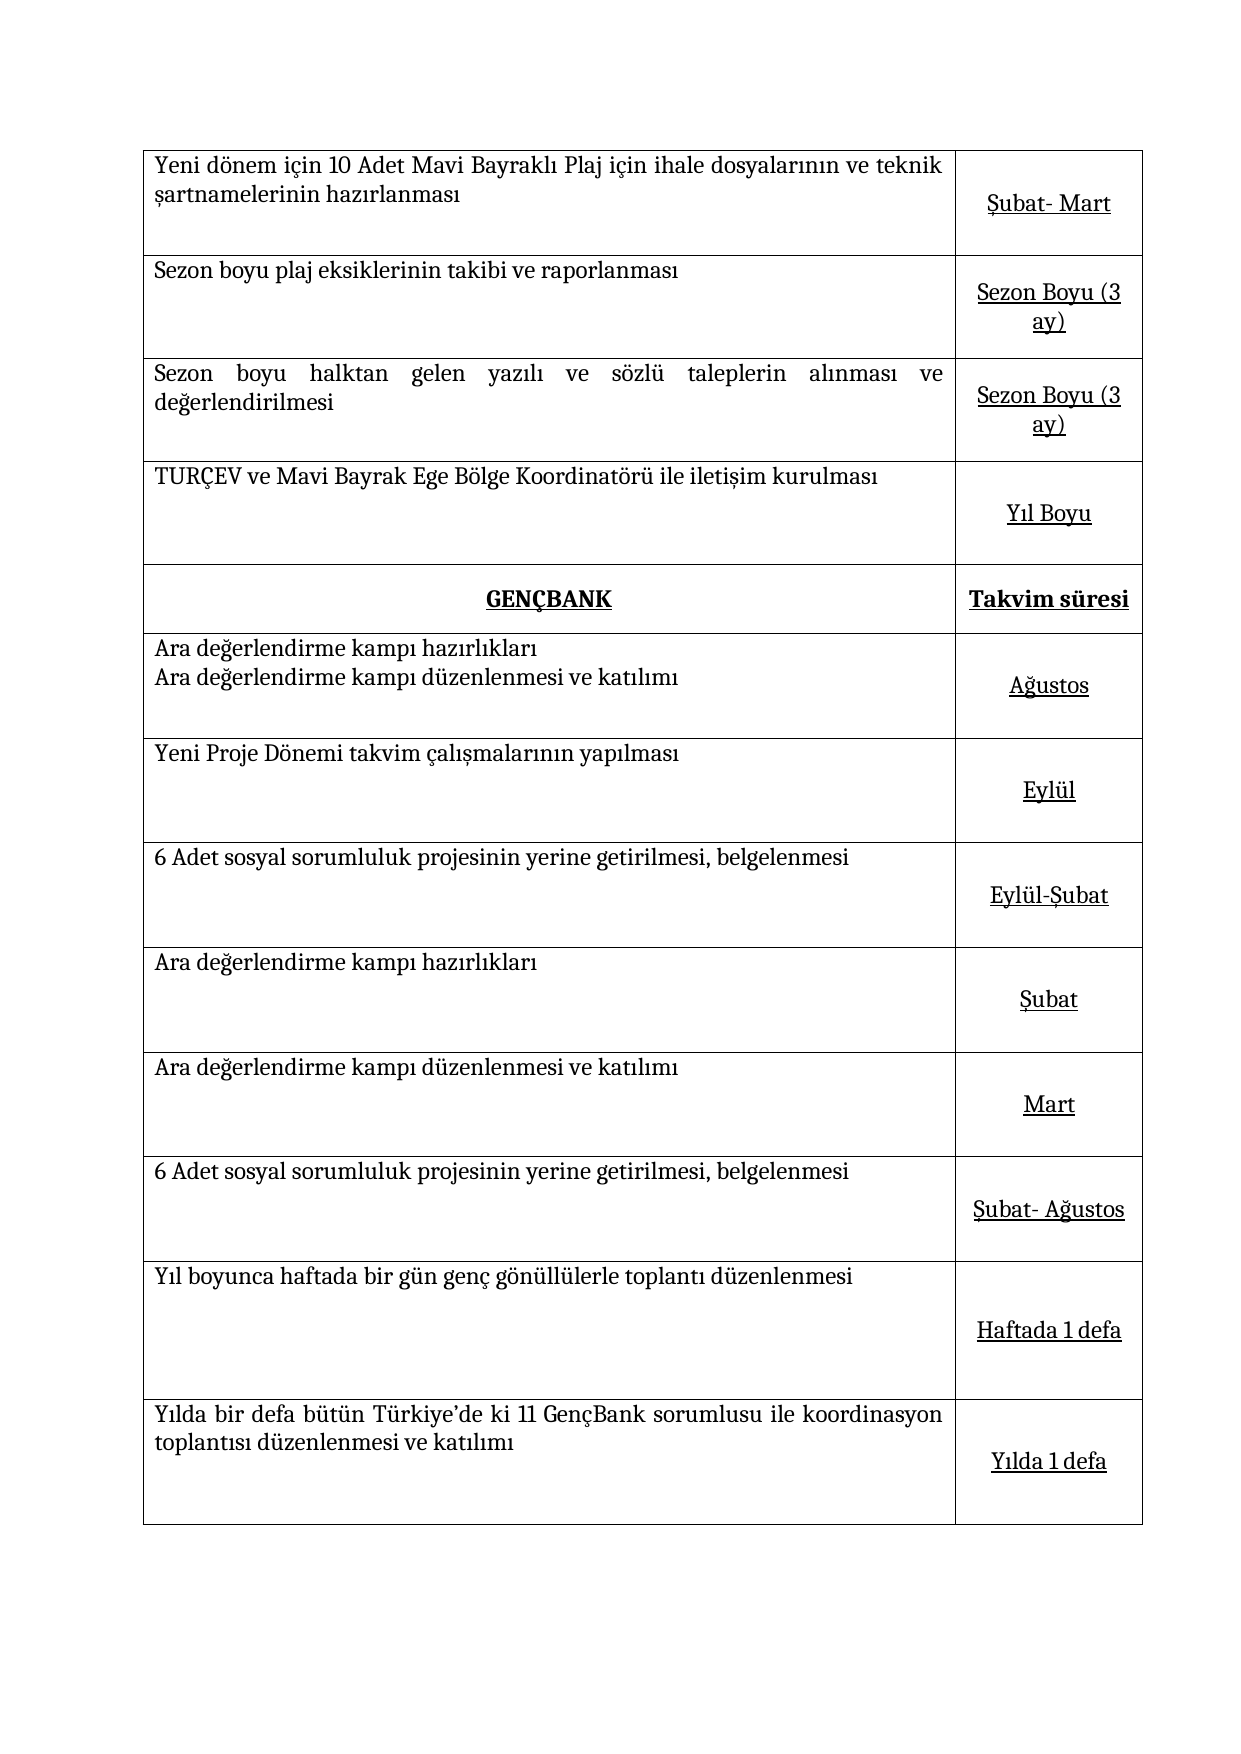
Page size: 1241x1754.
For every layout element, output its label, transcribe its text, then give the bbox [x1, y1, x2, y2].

table_cell Yıl boyunca haftada bir gün genç gönüllülerle toplantı düzenlenmesi [144, 1262, 955, 1398]
table_cell Şubat- Mart [956, 151, 1142, 255]
table_cell Ara değerlendirme kampı düzenlenmesi ve katılımı [144, 1053, 955, 1156]
table_cell Yılda bir defa bütün Türkiye’de ki 11 GençBank sorumlusu ile koordinasyon toplantısı düzenlenmesi ve katılımı [144, 1400, 955, 1523]
table_cell Eylül [956, 739, 1142, 842]
table_cell TURÇEV ve Mavi Bayrak Ege Bölge Koordinatörü ile iletişim kurulması [144, 462, 955, 564]
table_cell Mart [956, 1053, 1142, 1156]
table_cell Sezon boyu halktan gelen yazılı ve sözlü taleplerin alınması ve değerlendirilmesi [144, 359, 955, 461]
table_cell Sezon boyu plaj eksiklerinin takibi ve raporlanması [144, 256, 955, 358]
table_cell Şubat- Ağustos [956, 1157, 1142, 1261]
table_cell Ağustos [956, 634, 1142, 737]
table_cell Ara değerlendirme kampı hazırlıkları Ara değerlendirme kampı düzenlenmesi ve katılımı [144, 634, 955, 737]
table_cell Haftada 1 defa [956, 1262, 1142, 1398]
table_cell Şubat [956, 948, 1142, 1052]
table_cell Yeni Proje Dönemi takvim çalışmalarının yapılması [144, 739, 955, 842]
table_cell Yeni dönem için 10 Adet Mavi Bayraklı Plaj için ihale dosyalarının ve teknik şartnamelerinin hazırlanması [144, 151, 955, 255]
table_cell GENÇBANK [144, 565, 955, 633]
table_cell 6 Adet sosyal sorumluluk projesinin yerine getirilmesi, belgelenmesi [144, 1157, 955, 1261]
table_cell Sezon Boyu (3 ay) [956, 256, 1142, 358]
table_cell Eylül-Şubat [956, 843, 1142, 947]
table_cell 6 Adet sosyal sorumluluk projesinin yerine getirilmesi, belgelenmesi [144, 843, 955, 947]
table_cell Yılda 1 defa [956, 1400, 1142, 1523]
table_cell Ara değerlendirme kampı hazırlıkları [144, 948, 955, 1052]
table_cell Takvim süresi [956, 565, 1142, 633]
table_cell Sezon Boyu (3 ay) [956, 359, 1142, 461]
table_cell Yıl Boyu [956, 462, 1142, 564]
